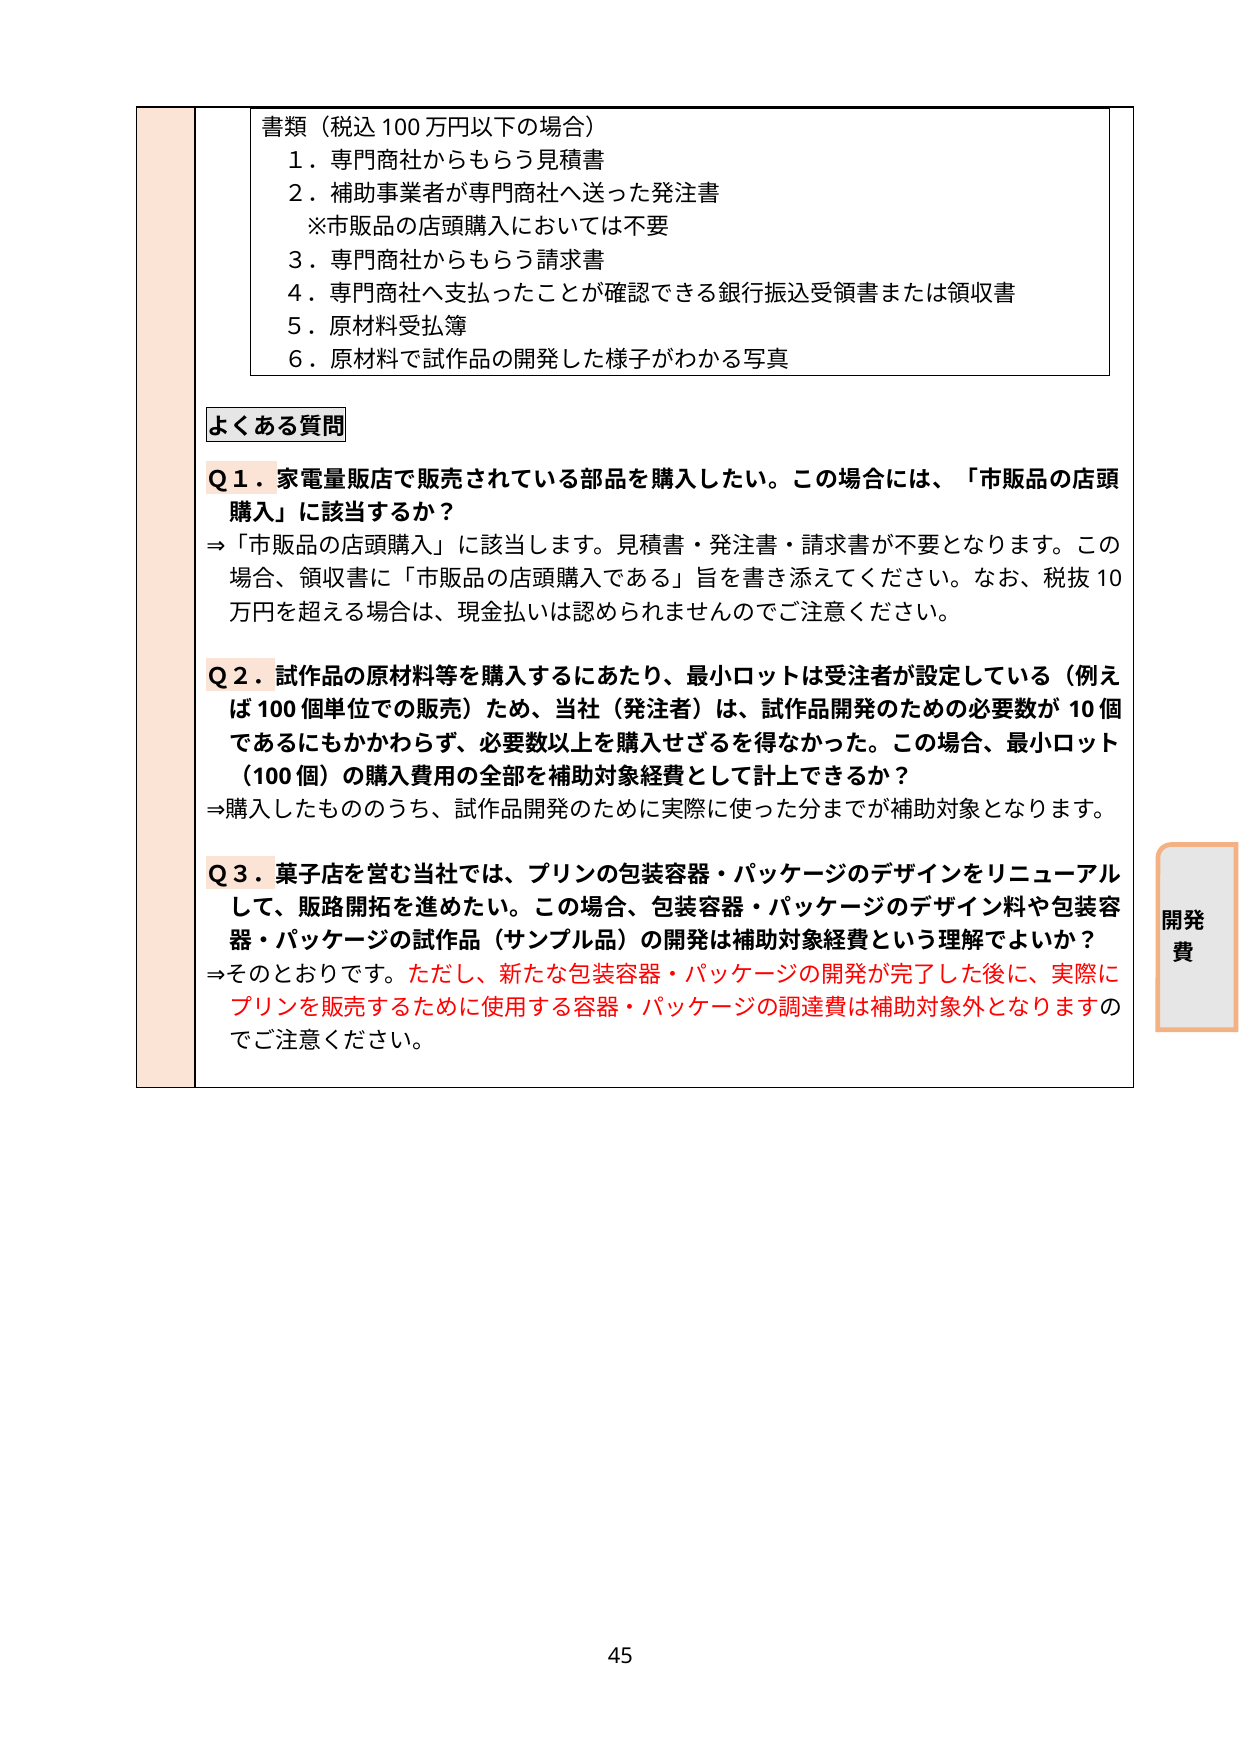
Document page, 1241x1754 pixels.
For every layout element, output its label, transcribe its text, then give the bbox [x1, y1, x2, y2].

table_header ⑥開発費 [137, 108, 194, 1087]
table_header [196, 108, 1133, 1087]
